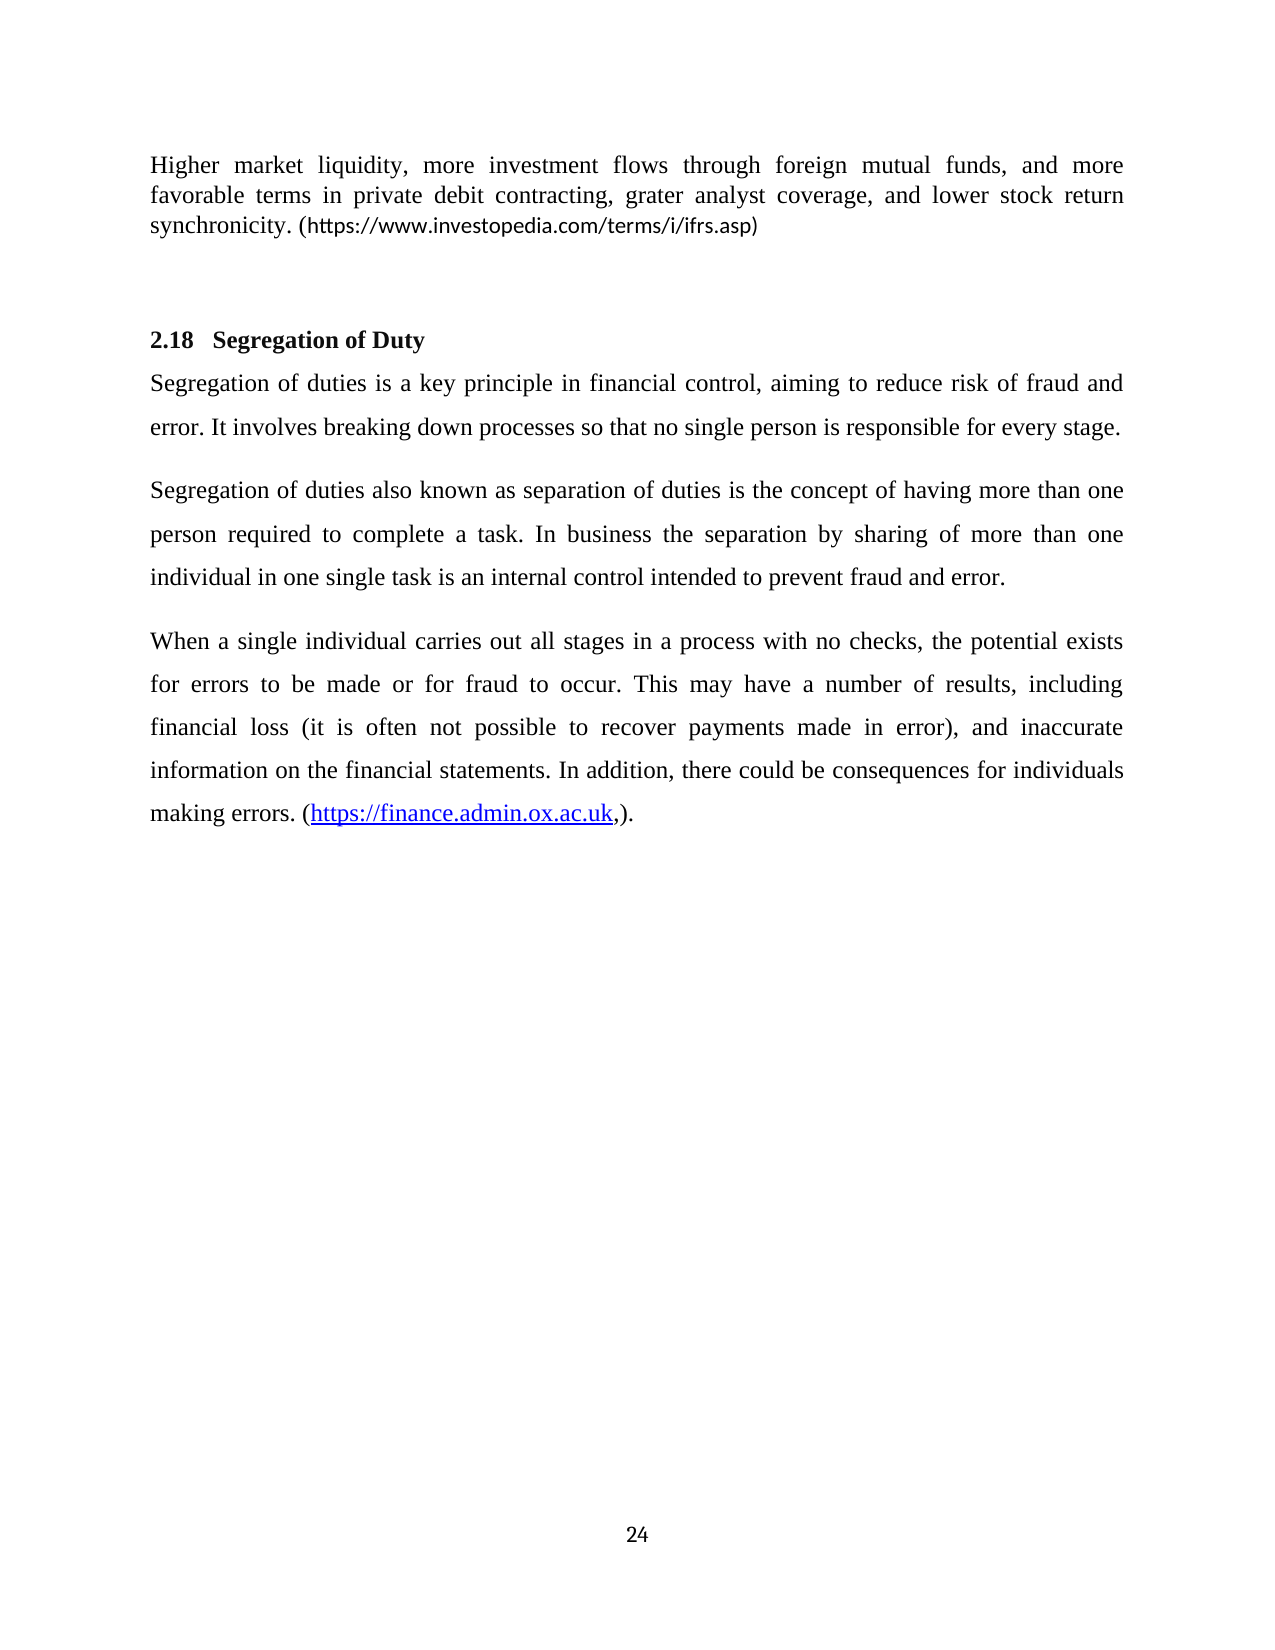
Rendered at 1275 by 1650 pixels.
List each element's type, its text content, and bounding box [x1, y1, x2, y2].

text When a single individual carries out all stages in a process with no checks, the potential exists for errors to be made or for fraud to occur. This may have a number of results, including financial loss (it is often not possible to recover payments made in error), and inaccurate information on the financial statements. In addition, there could be consequences for individuals making errors. (https://finance.admin.ox.ac.uk,). [150, 626, 1125, 827]
text Segregation of duties is a key principle in financial control, aiming to reduce risk of fraud and error. It involves breaking down processes so that no single person is responsible for every stage. [150, 368, 1125, 440]
text Segregation of duties also known as separation of duties is the concept of having more than one person required to complete a task. In business the separation by sharing of more than one individual in one single task is an internal control intended to prevent fraud and error. [150, 476, 1125, 591]
subtitle 2.18 Segregation of Duty [150, 325, 1125, 354]
text Higher market liquidity, more investment flows through foreign mutual funds, and more favorable terms in private debit contracting, grater analyst coverage, and lower stock return synchronicity. (https://www.investopedia.com/terms/i/ifrs.asp) [150, 150, 1125, 239]
